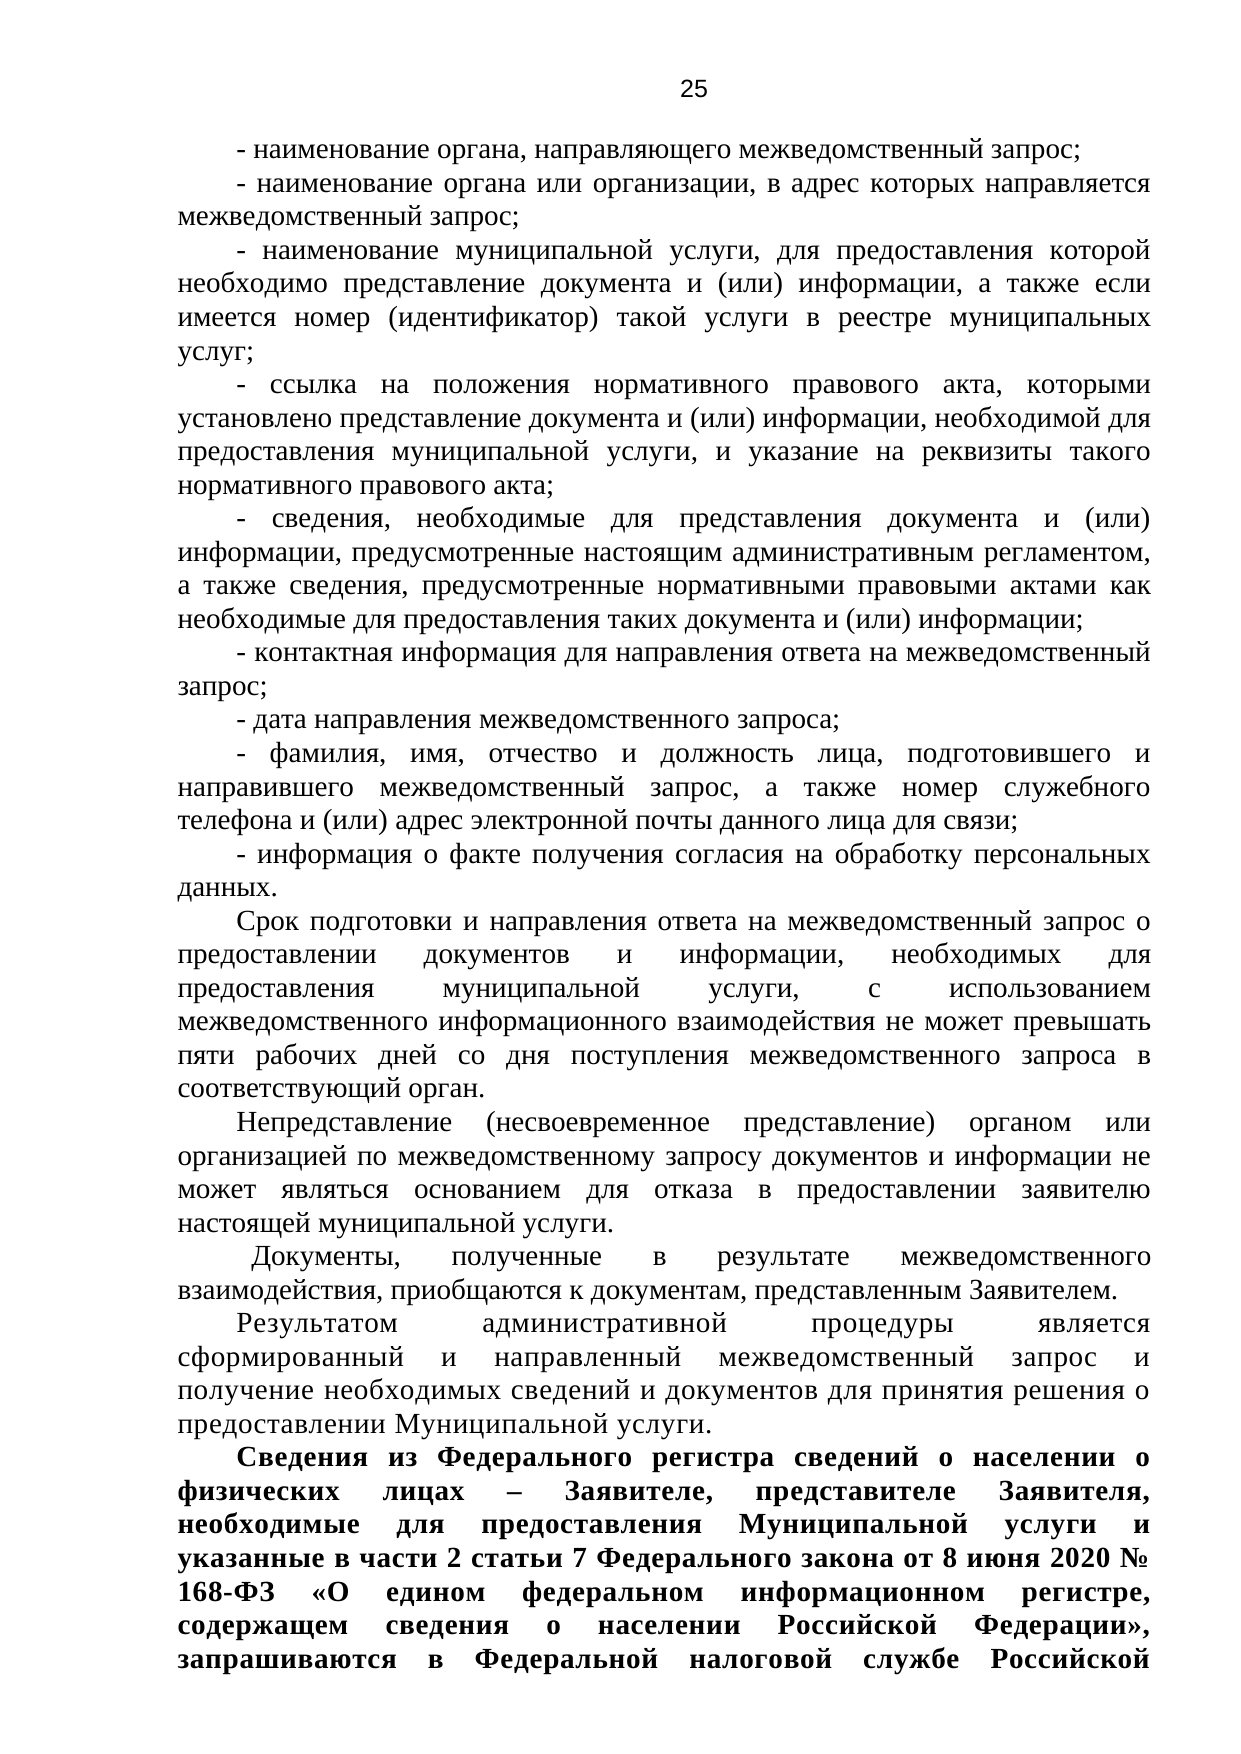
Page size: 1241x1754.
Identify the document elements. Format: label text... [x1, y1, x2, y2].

text - контактная информация для направления ответа на межведомственный запрос; [177, 634, 1152, 702]
text - фамилия, имя, отчество и должность лица, подготовившего и направившего межведомственный запрос, а также номер служебного телефона и (или) адрес электронной почты данного лица для связи; [177, 735, 1152, 836]
text Срок подготовки и направления ответа на межведомственный запрос о предоставлении документов и информации, необходимых для предоставления муниципальной услуги, с использованием межведомственного информационного взаимодействия не может превышать пяти рабочих дней со дня поступления межведомственного запроса в соответствующий орган. [177, 903, 1152, 1104]
text - сведения, необходимые для представления документа и (или) информации, предусмотренные настоящим административным регламентом, а также сведения, предусмотренные нормативными правовыми актами как необходимые для предоставления таких документа и (или) информации; [177, 500, 1152, 634]
text Документы, полученные в результате межведомственного взаимодействия, приобщаются к документам, представленным Заявителем. [177, 1238, 1152, 1305]
text - дата направления межведомственного запроса; [177, 702, 1152, 735]
text - наименование органа, направляющего межведомственный запрос; [177, 131, 1152, 165]
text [177, 1439, 1152, 1674]
text - наименование органа или организации, в адрес которых направляется межведомственный запрос; [177, 165, 1152, 232]
text Непредставление (несвоевременное представление) органом или организацией по межведомственному запросу документов и информации не может являться основанием для отказа в предоставлении заявителю настоящей муниципальной услуги. [177, 1104, 1152, 1238]
text - наименование муниципальной услуги, для предоставления которой необходимо представление документа и (или) информации, а также если имеется номер (идентификатор) такой услуги в реестре муниципальных услуг; [177, 232, 1152, 366]
text Результатом административной процедуры является сформированный и направленный межведомственный запрос и получение необходимых сведений и документов для принятия решения о предоставлении Муниципальной услуги. [177, 1305, 1152, 1439]
text - информация о факте получения согласия на обработку персональных данных. [177, 836, 1152, 903]
text - ссылка на положения нормативного правового акта, которыми установлено представление документа и (или) информации, необходимой для предоставления муниципальной услуги, и указание на реквизиты такого нормативного правового акта; [177, 366, 1152, 500]
